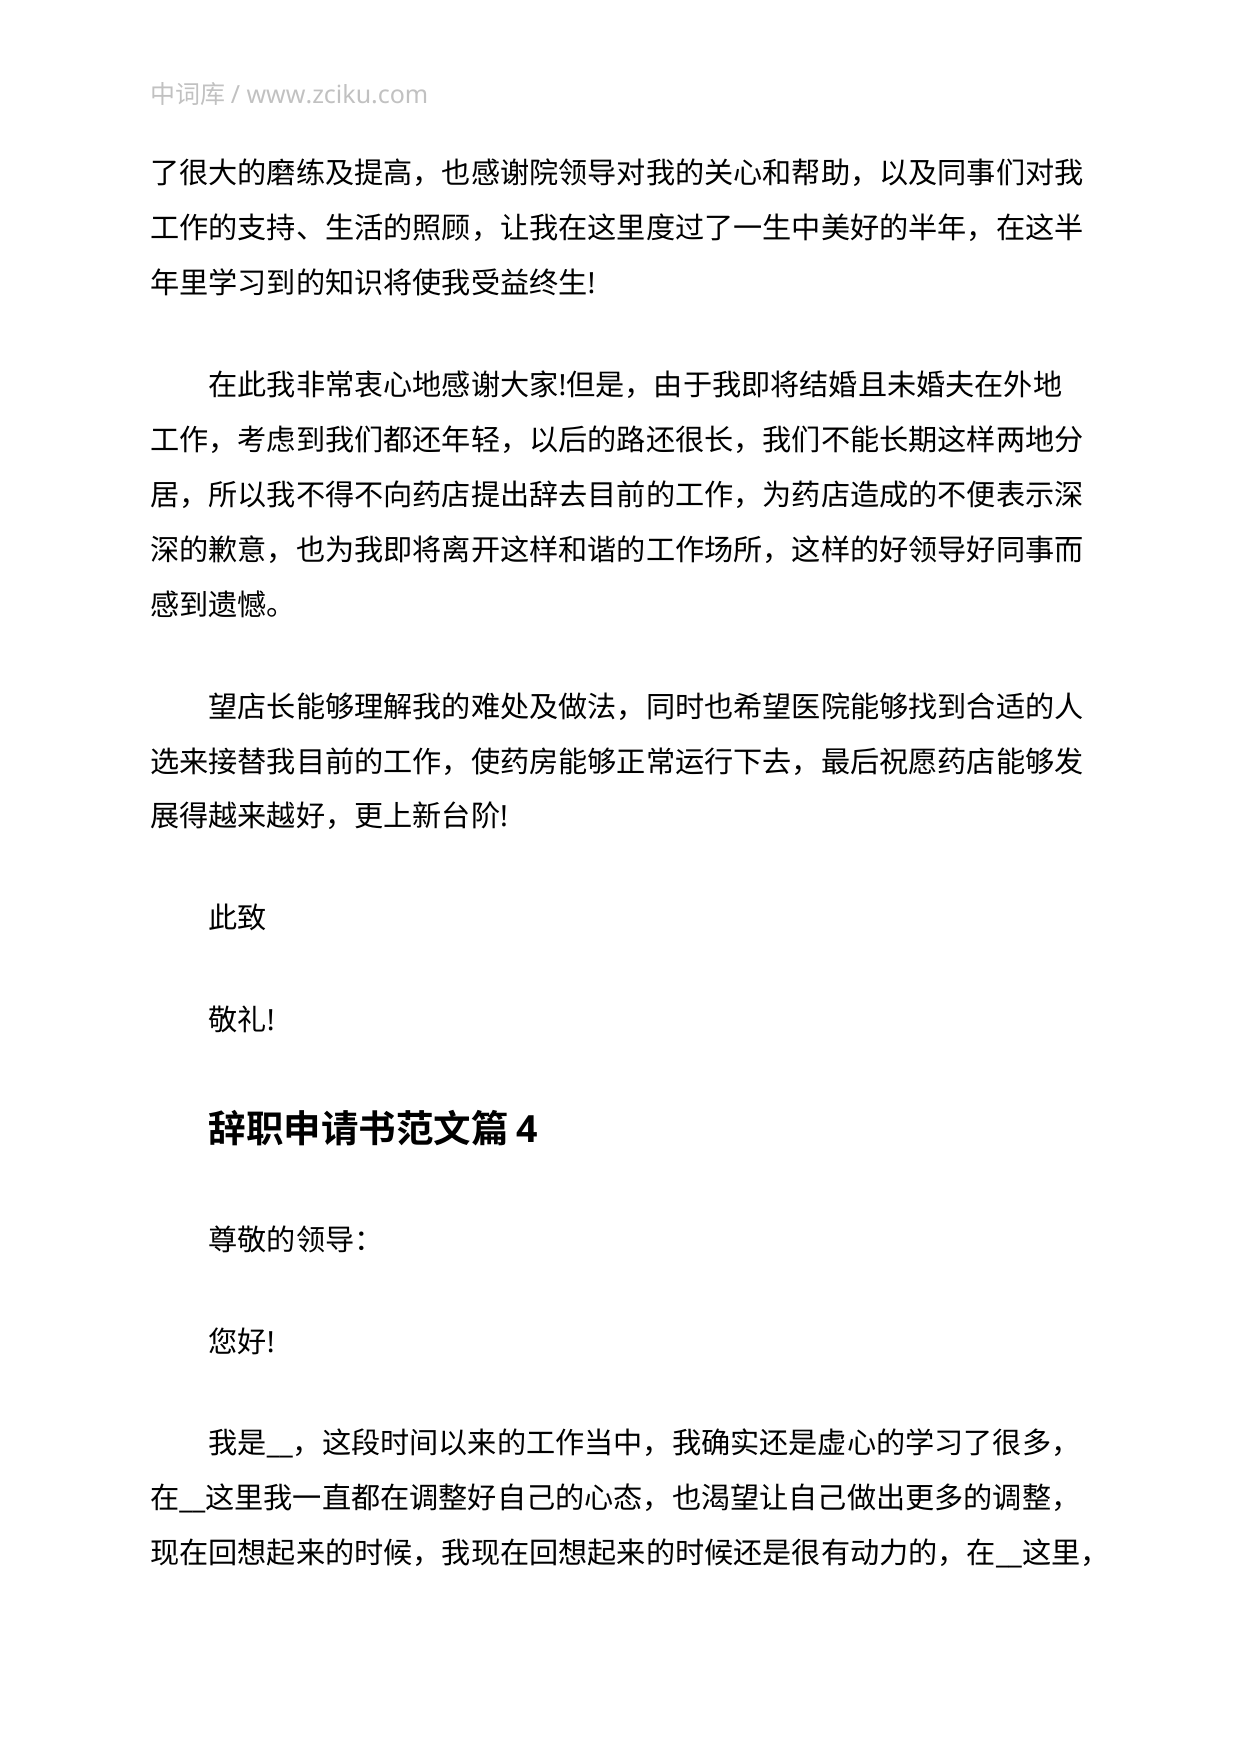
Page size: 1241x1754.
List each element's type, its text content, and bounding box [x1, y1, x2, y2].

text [150, 1420, 1090, 1572]
text 望店长能够理解我的难处及做法，同时也希望医院能够找到合适的人选来接替我目前的工作，使药房能够正常运行下去，最后祝愿药店能够发展得越来越好，更上新台阶! [150, 683, 1090, 835]
text 在此我非常衷心地感谢大家!但是，由于我即将结婚且未婚夫在外地工作，考虑到我们都还年轻，以后的路还很长，我们不能长期这样两地分居，所以我不得不向药店提出辞去目前的工作，为药店造成的不便表示深深的歉意，也为我即将离开这样和谐的工作场所，这样的好领导好同事而感到遗憾。 [150, 362, 1090, 624]
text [150, 150, 1090, 302]
text 此致 [150, 895, 1090, 937]
text 辞职申请书范文篇4 [150, 1099, 1090, 1153]
text 您好! [150, 1318, 1090, 1361]
text 敬礼! [150, 997, 1090, 1039]
text 尊敬的领导： [150, 1216, 1090, 1259]
